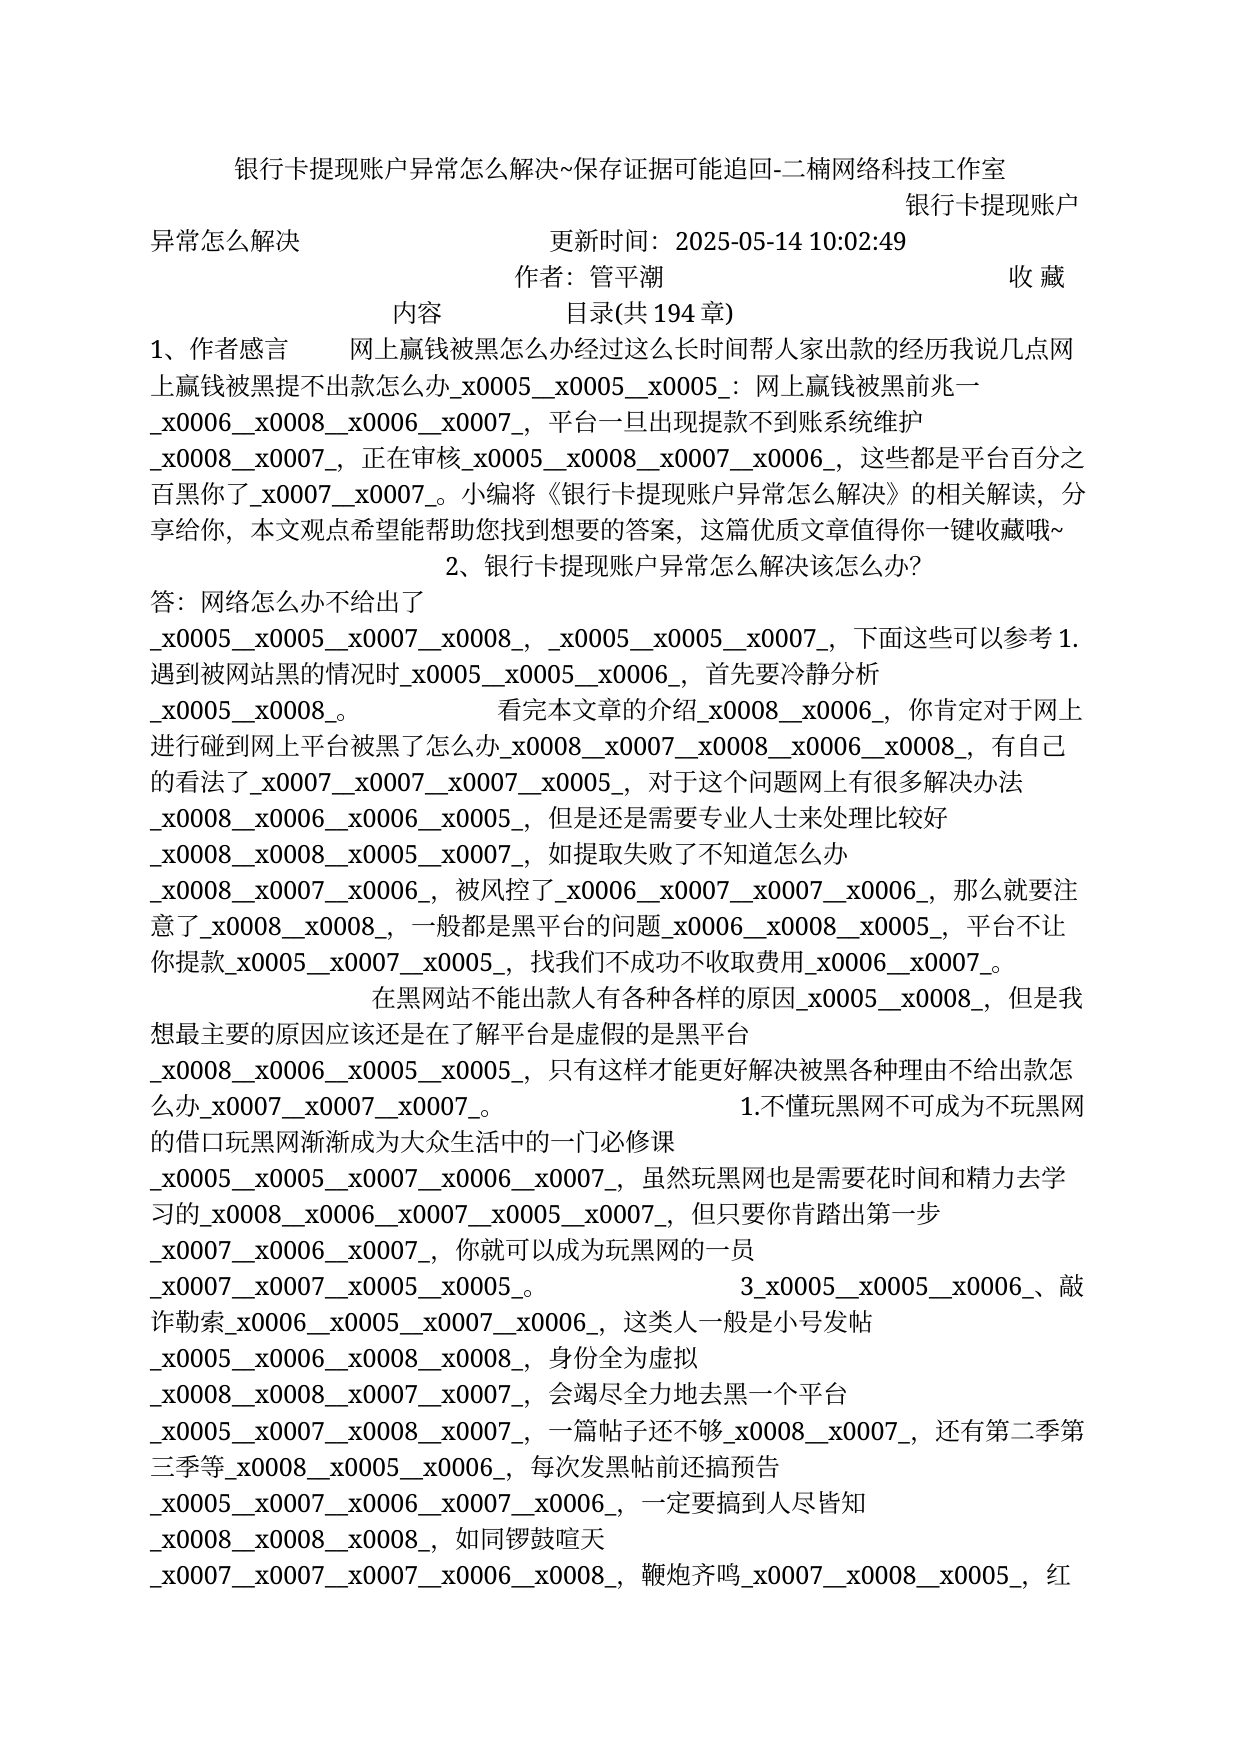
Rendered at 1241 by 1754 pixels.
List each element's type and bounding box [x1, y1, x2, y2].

text [150, 150, 1090, 1591]
